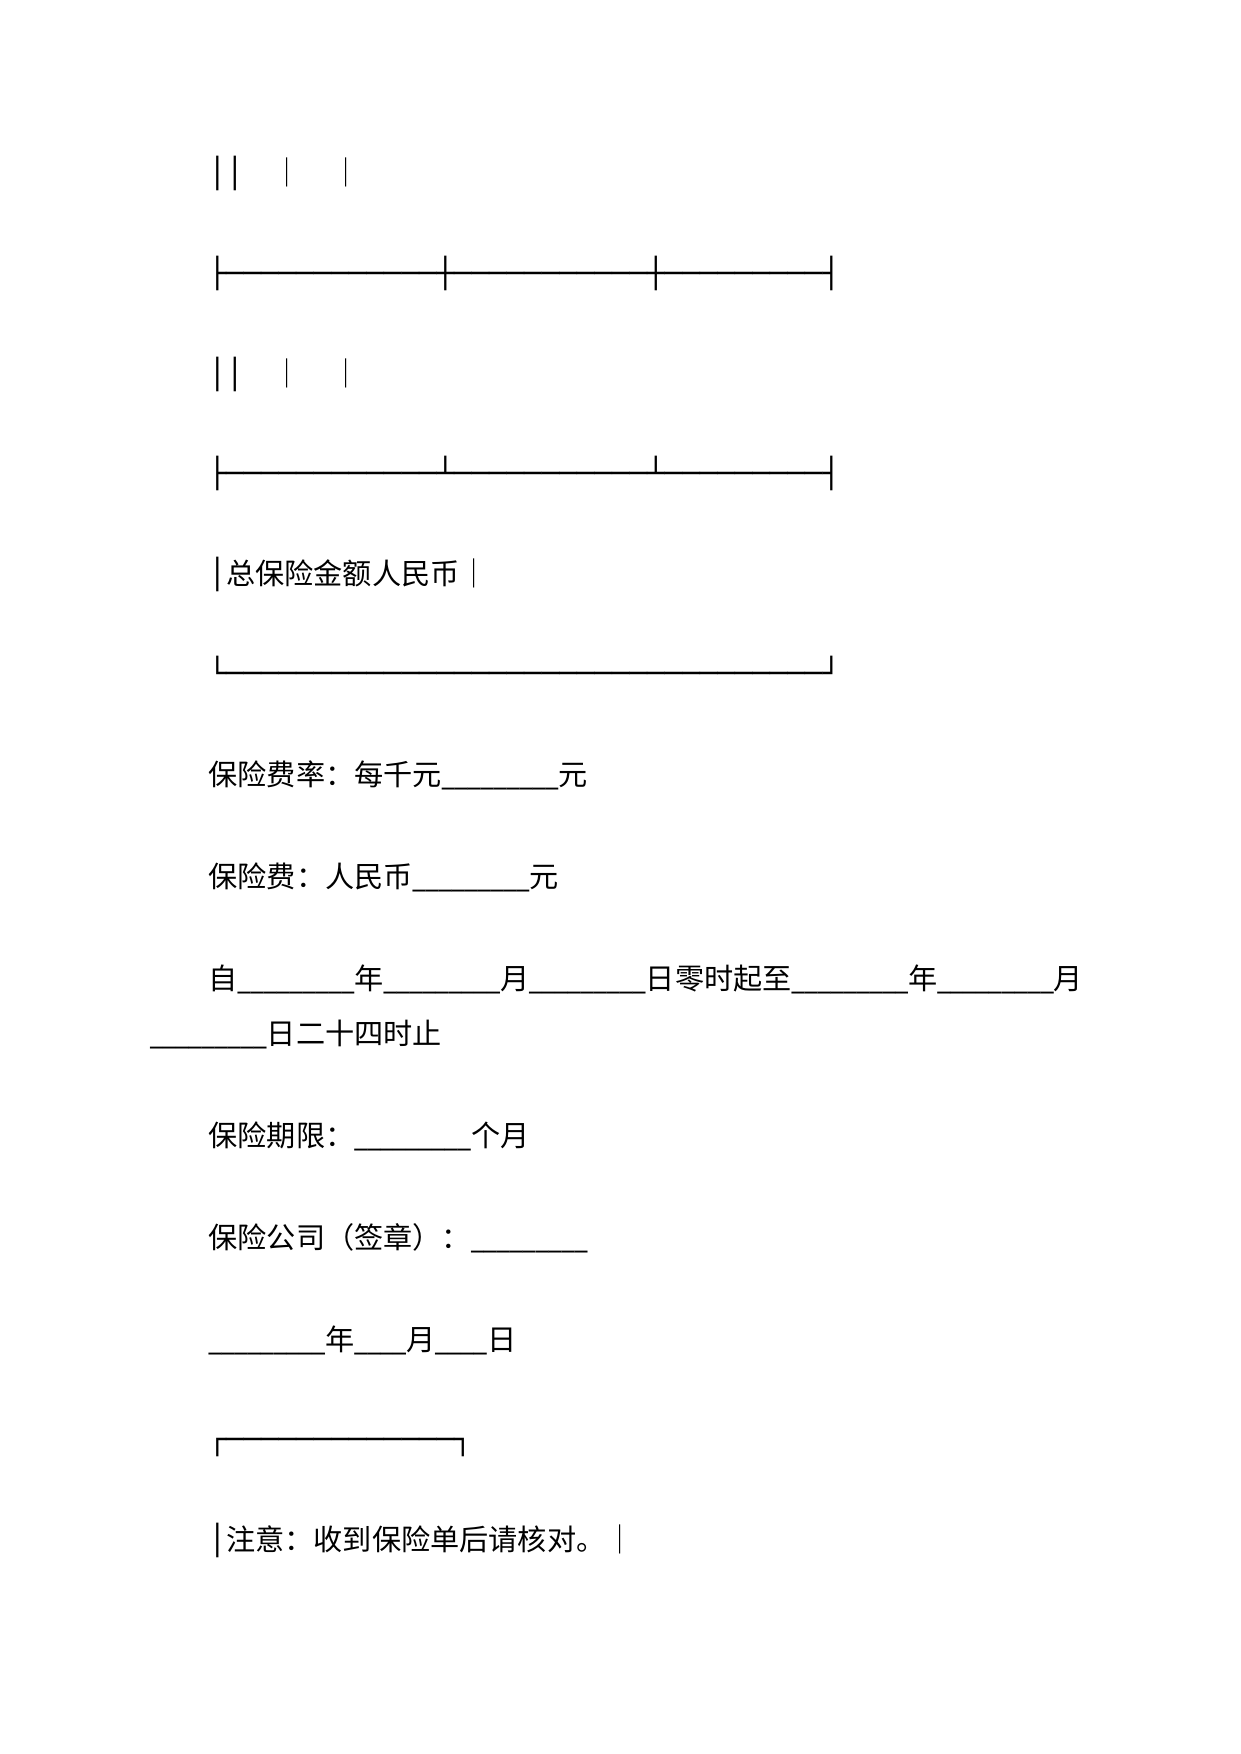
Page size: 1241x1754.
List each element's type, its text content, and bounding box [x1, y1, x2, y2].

text 自_________年_________月_________日零时起至_________年_________月_________日二十四时止 [150, 955, 1090, 1053]
text _________年____月____日 [150, 1316, 1090, 1358]
text ││ │ │ [150, 350, 1090, 393]
text │总保险金额人民币│ [150, 551, 1090, 593]
text ││ │ │ [150, 150, 1090, 192]
text └──────────────────────────────────┘ [150, 653, 1090, 692]
text ├────────────┴───────────┴─────────┤ [150, 452, 1090, 492]
text ┌─────────────┐ [150, 1418, 1090, 1458]
text ├────────────┼───────────┼─────────┤ [150, 252, 1090, 292]
text 保险费：人民币_________元 [150, 853, 1090, 896]
text 保险公司（签章）：_________ [150, 1214, 1090, 1257]
text 保险期限：_________个月 [150, 1112, 1090, 1154]
text │注意：收到保险单后请核对。│ [150, 1517, 1090, 1559]
text 保险费率：每千元_________元 [150, 751, 1090, 794]
